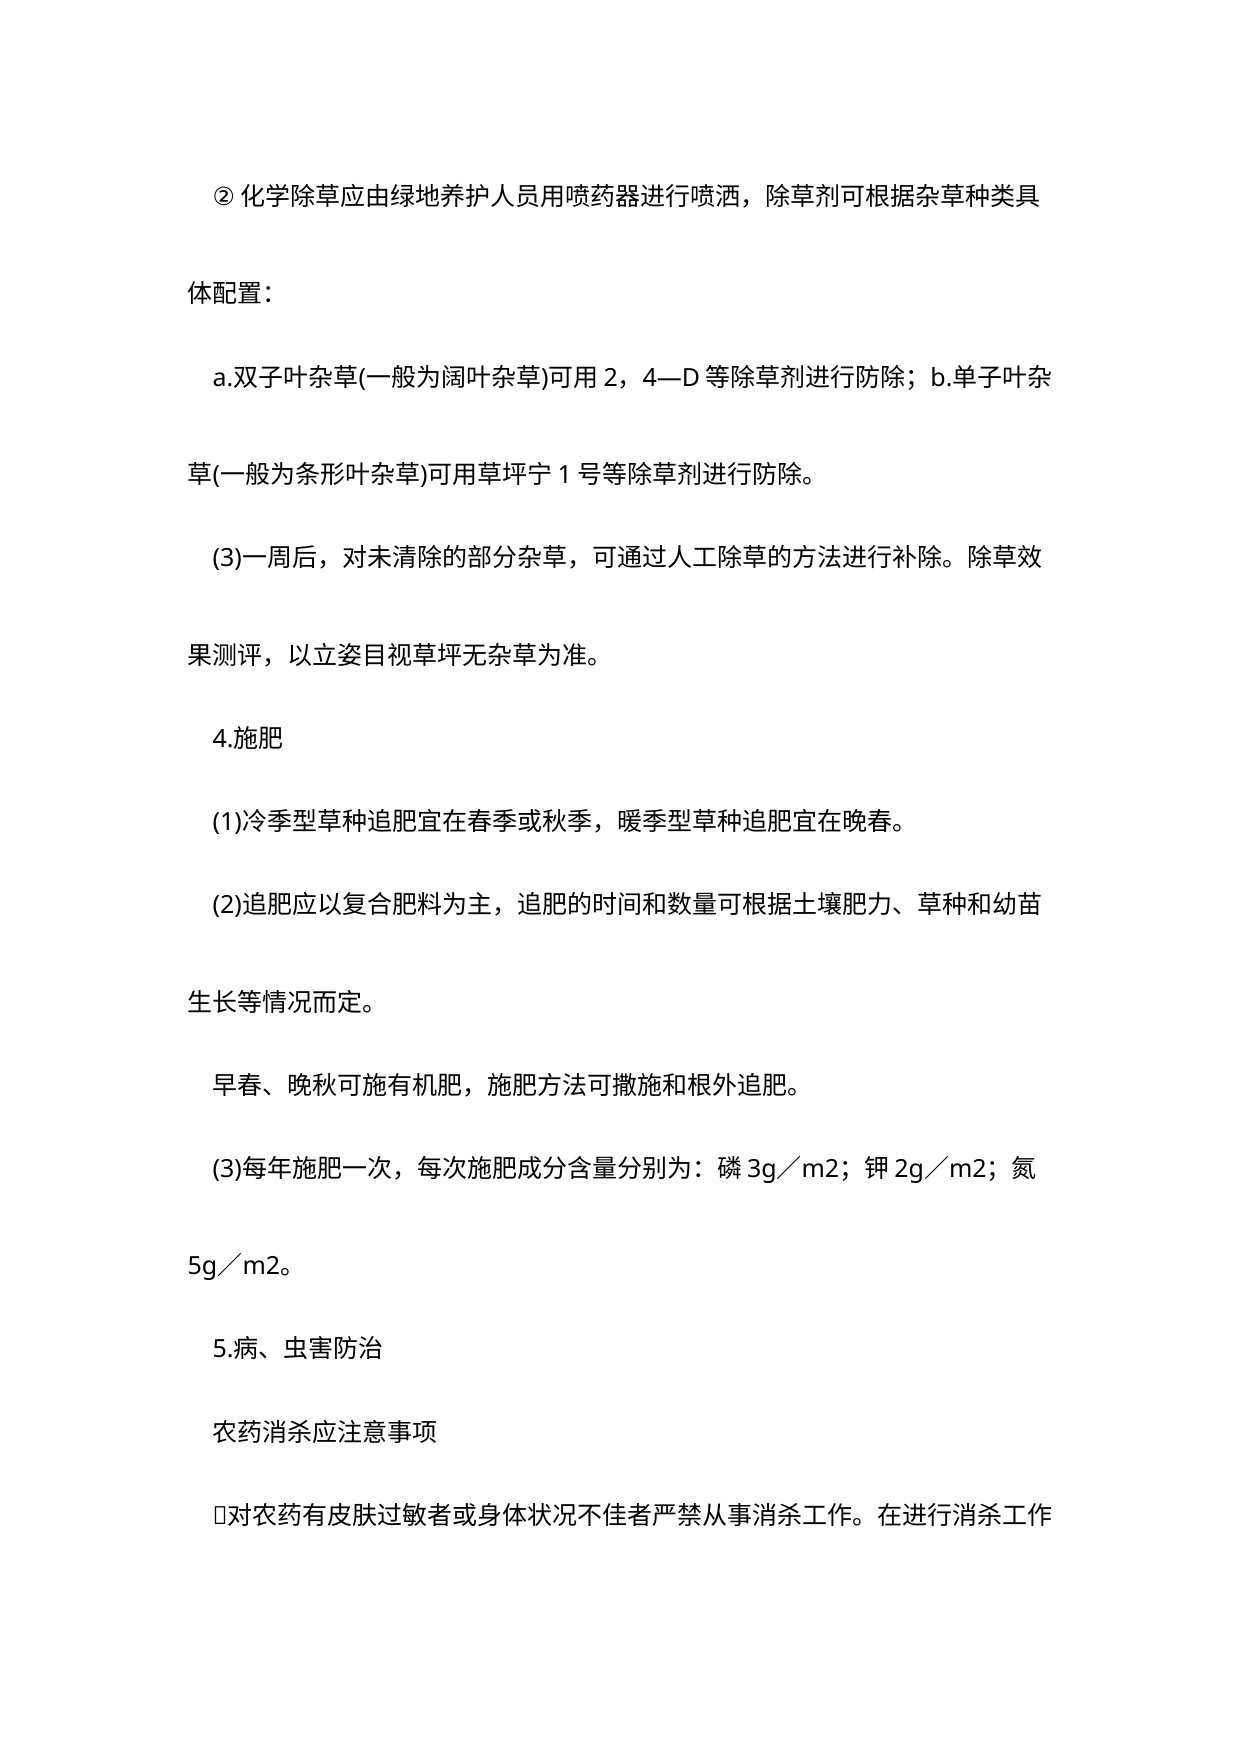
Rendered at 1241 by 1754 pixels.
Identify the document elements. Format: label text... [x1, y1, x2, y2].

text 早春、晚秋可施有机肥，施肥方法可撒施和根外追肥。 [187, 1051, 1053, 1116]
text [187, 1481, 1053, 1546]
text (3)每年施肥一次，每次施肥成分含量分别为：磷3g／m2；钾2g／m2；氮5g／m2。 [187, 1134, 1053, 1296]
text (3)一周后，对未清除的部分杂草，可通过人工除草的方法进行补除。除草效果测评，以立姿目视草坪无杂草为准。 [187, 523, 1053, 686]
text 5.病、虫害防治 [187, 1314, 1053, 1379]
text (2)追肥应以复合肥料为主，追肥的时间和数量可根据土壤肥力、草种和幼苗生长等情况而定。 [187, 870, 1053, 1033]
text (1)冷季型草种追肥宜在春季或秋季，暖季型草种追肥宜在晚春。 [187, 787, 1053, 852]
text ②化学除草应由绿地养护人员用喷药器进行喷洒，除草剂可根据杂草种类具体配置： [187, 162, 1053, 324]
text 4.施肥 [187, 704, 1053, 769]
text 农药消杀应注意事项 [187, 1398, 1053, 1463]
text a.双子叶杂草(一般为阔叶杂草)可用2，4—D等除草剂进行防除；b.单子叶杂草(一般为条形叶杂草)可用草坪宁1号等除草剂进行防除。 [187, 343, 1053, 505]
